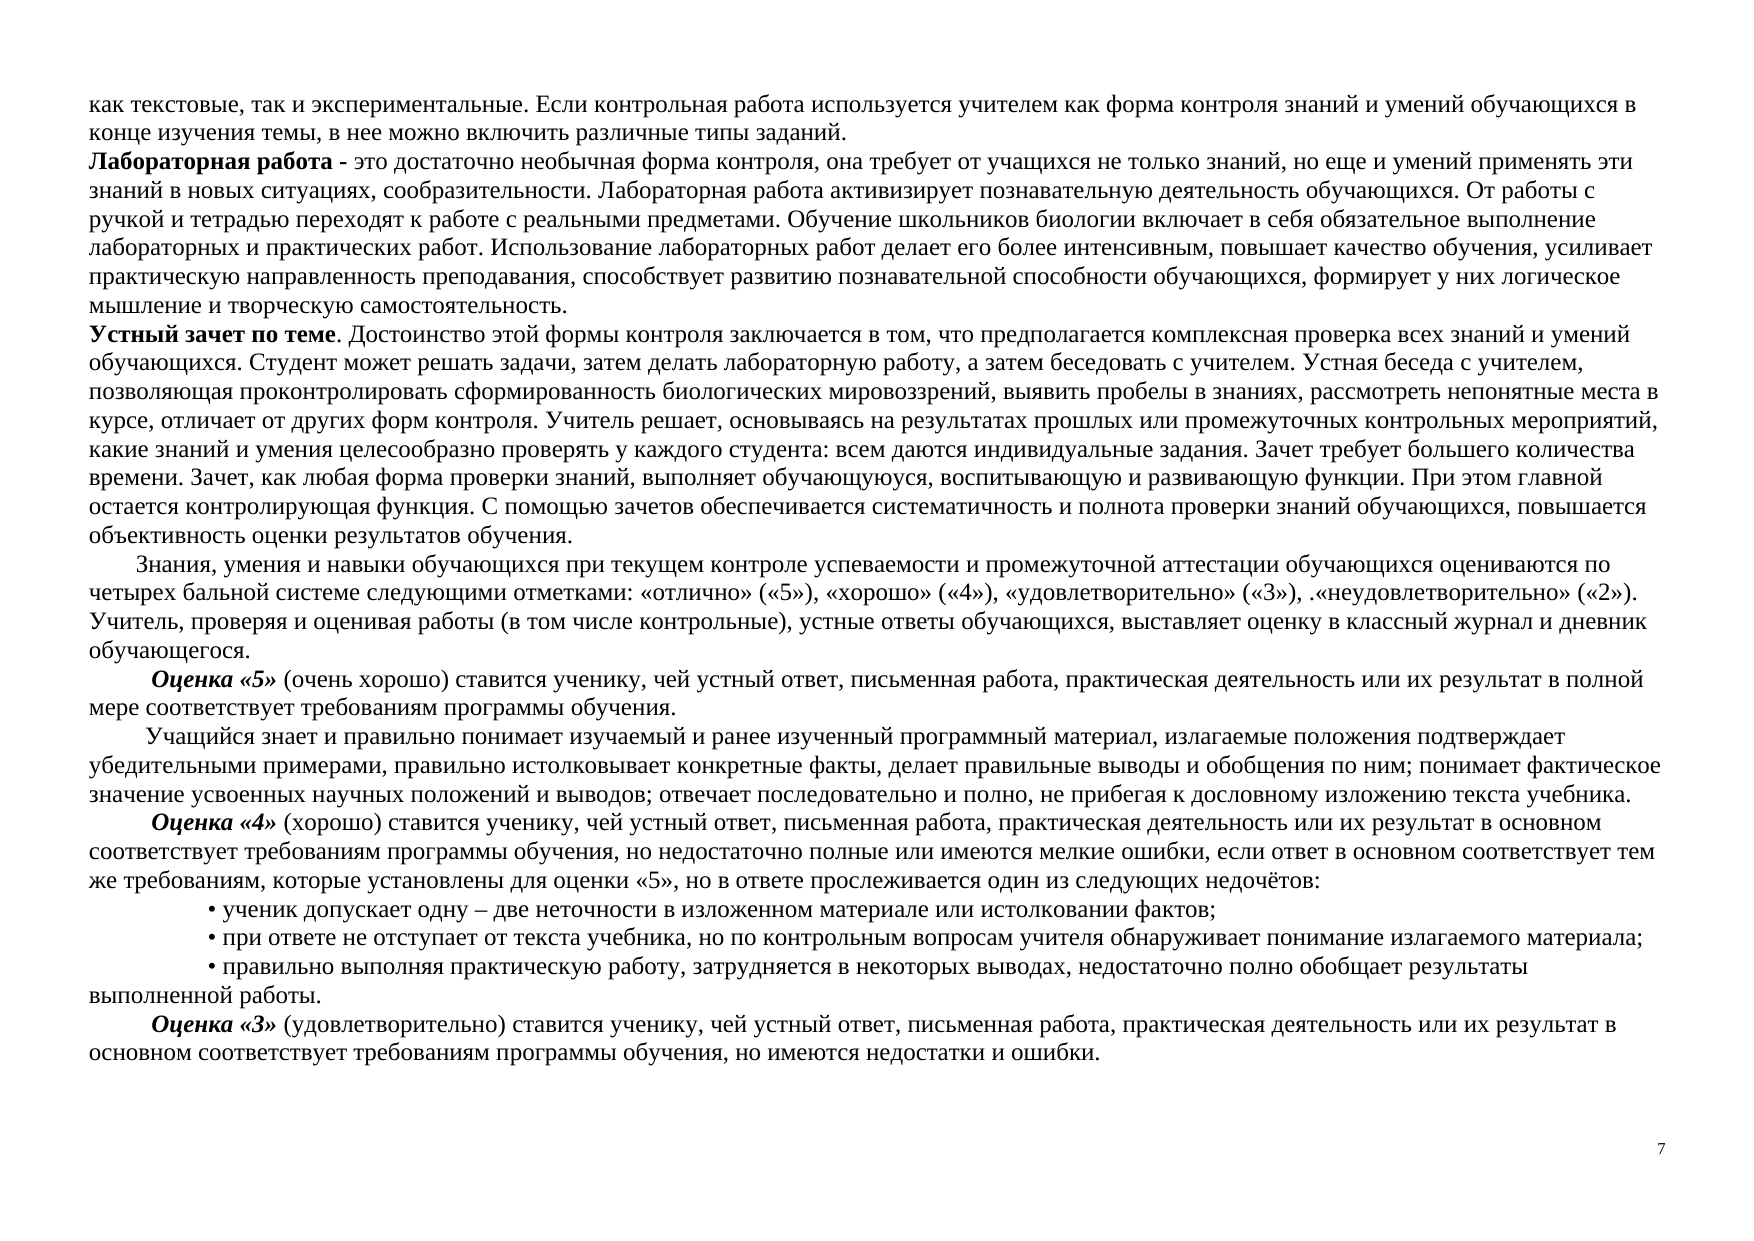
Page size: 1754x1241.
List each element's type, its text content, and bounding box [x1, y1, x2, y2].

text Знания, умения и навыки обучающихся при текущем контроле успеваемости и промежуточной аттестации обучающихся оцениваются по четырех бальной системе следующими отметками: «отлично» («5»), «хорошо» («4»), «удовлетворительно» («3»), .«неудовлетворительно» («2»). Учитель, проверяя и оценивая работы (в том числе контрольные), устные ответы обучающихся, выставляет оценку в классный журнал и дневник обучающегося. Оценка «5» (очень хорошо) ставится ученику, чей устный ответ, письменная работа, практическая деятельность или их результат в полной мере соответствует требованиям программы обучения. Учащийся знает и правильно понимает изучаемый и ранее изученный программный материал, излагаемые положения подтверждает убедительными примерами, правильно истолковывает конкретные факты, делает правильные выводы и обобщения по ним; понимает фактическое значение усвоенных научных положений и выводов; отвечает последовательно и полно, не прибегая к дословному изложению текста учебника. Оценка «4» (хорошо) ставится ученику, чей устный ответ, письменная работа, практическая деятельность или их результат в основном соответствует требованиям программы обучения, но недостаточно полные или имеются мелкие ошибки, если ответ в основном соответствует тем же требованиям, которые установлены для оценки «5», но в ответе прослеживается один из следующих недочётов: • ученик допускает одну – две неточности в изложенном материале или истолковании фактов; • при ответе не отступает от текста учебника, но по контрольным вопросам учителя обнаруживает понимание излагаемого материала; • правильно выполняя практическую работу, затрудняется в некоторых выводах, недостаточно полно обобщает результаты выполненной работы. Оценка «3» (удовлетворительно) ставится ученику, чей устный ответ, письменная работа, практическая деятельность или их результат в основном соответствует требованиям программы обучения, но имеются недостатки и ошибки. [89, 549, 1665, 1066]
text Устный зачет по теме. Достоинство этой формы контроля заключается в том, что предполагается комплексная проверка всех знаний и умений обучающихся. Студент может решать задачи, затем делать лабораторную работу, а затем беседовать с учителем. Устная беседа с учителем, позволяющая проконтролировать сформированность биологических мировоззрений, выявить пробелы в знаниях, рассмотреть непонятные места в курсе, отличает от других форм контроля. Учитель решает, основываясь на результатах прошлых или промежуточных контрольных мероприятий, какие знаний и умения целесообразно проверять у каждого студента: всем даются индивидуальные задания. Зачет требует большего количества времени. Зачет, как любая форма проверки знаний, выполняет обучающуюуся, воспитывающую и развивающую функции. При этом главной остается контролирующая функция. С помощью зачетов обеспечивается систематичность и полнота проверки знаний обучающихся, повышается объективность оценки результатов обучения. [89, 319, 1665, 549]
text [89, 89, 1665, 146]
text Лабораторная работа - это достаточно необычная форма контроля, она требует от учащихся не только знаний, но еще и умений применять эти знаний в новых ситуациях, сообразительности. Лабораторная работа активизирует познавательную деятельность обучающихся. От работы с ручкой и тетрадью переходят к работе с реальными предметами. Обучение школьников биологии включает в себя обязательное выполнение лабораторных и практических работ. Использование лабораторных работ делает его более интенсивным, повышает качество обучения, усиливает практическую направленность преподавания, способствует развитию познавательной способности обучающихся, формирует у них логическое мышление и творческую самостоятельность. [89, 146, 1665, 319]
